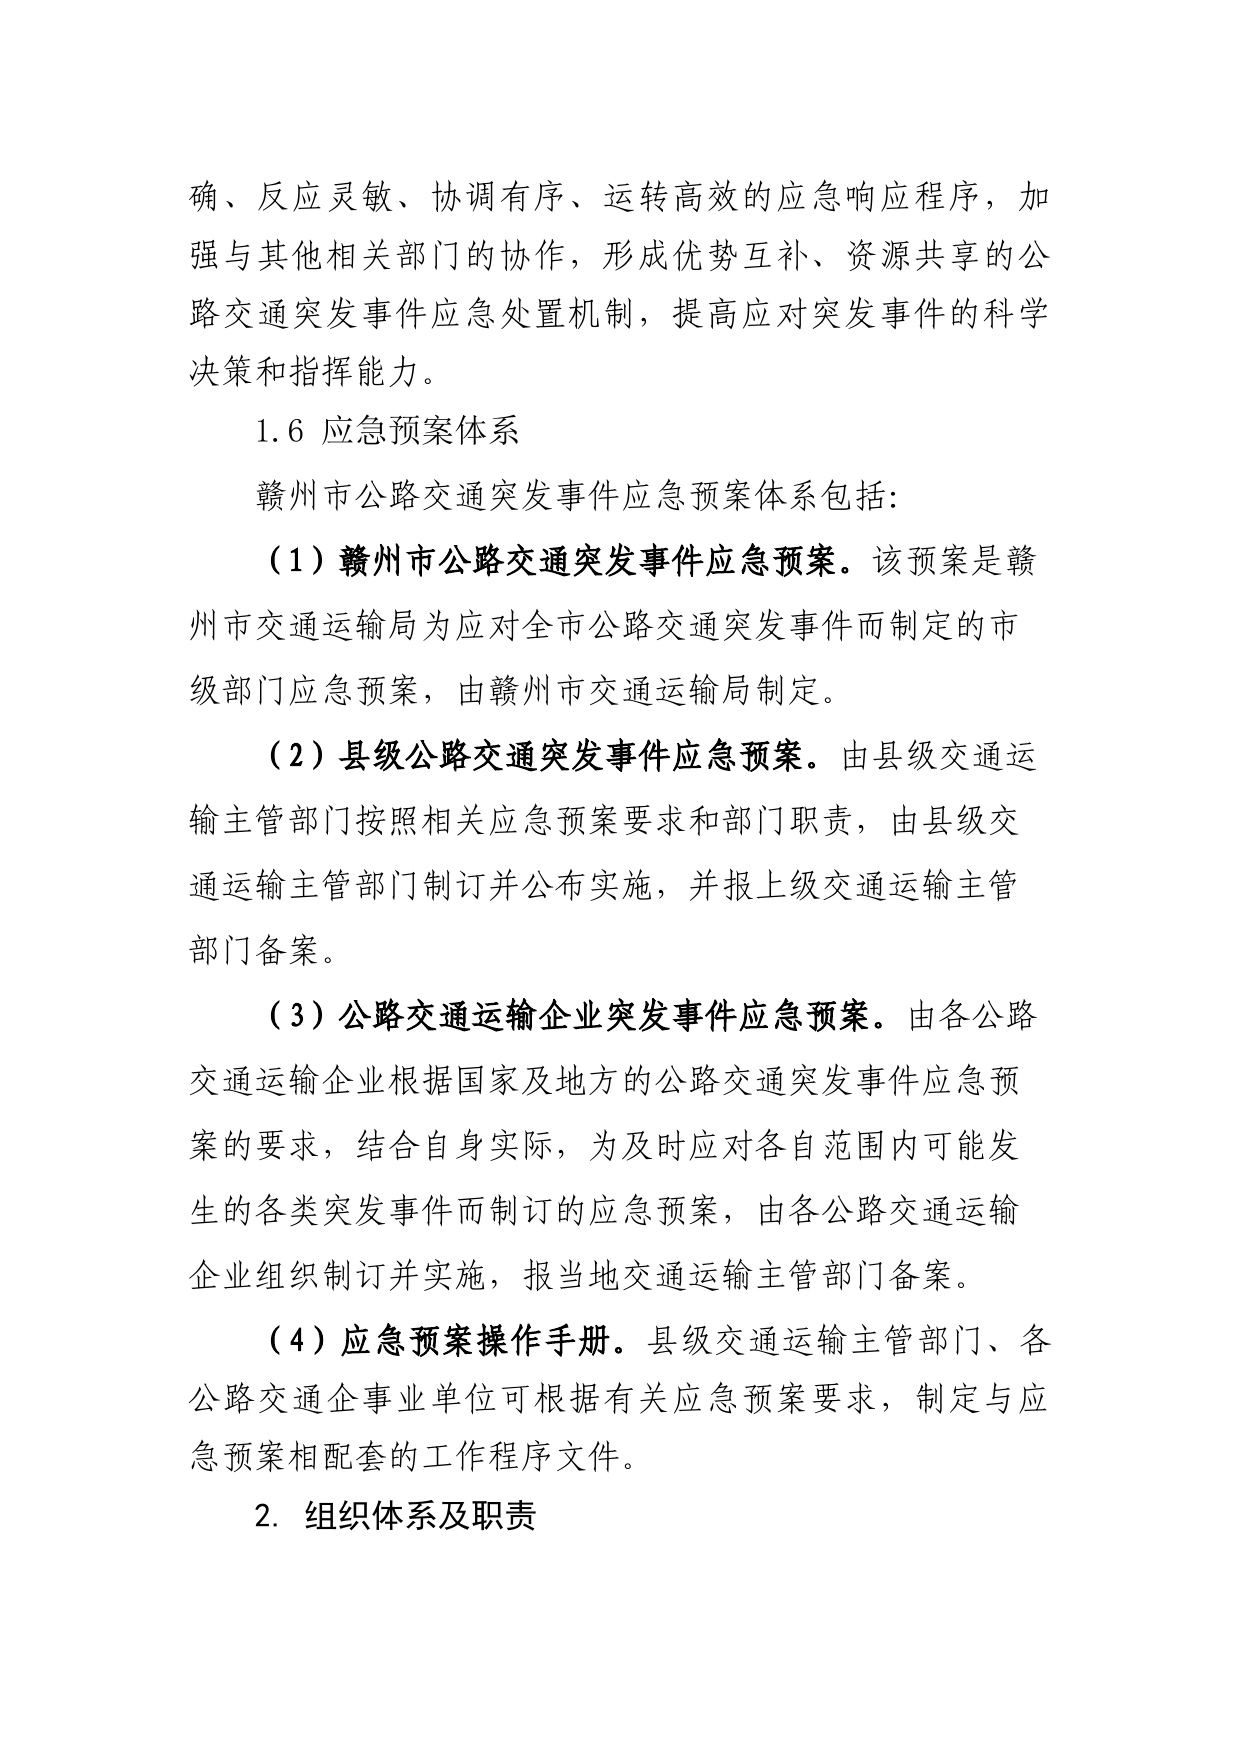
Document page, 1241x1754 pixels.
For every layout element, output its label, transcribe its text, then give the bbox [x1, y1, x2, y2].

text （4）应急预案操作手册。县级交通运输主管部门、各公路交通企事业单位可根据有关应急预案要求，制定与应急预案相配套的工作程序文件。 [187, 1305, 1053, 1480]
text 2. 组织体系及职责 [187, 1480, 1053, 1539]
text 1.6 应急预案体系 赣州市公路交通突发事件应急预案体系包括： [187, 395, 1053, 525]
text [187, 162, 1053, 395]
text （1）赣州市公路交通突发事件应急预案。该预案是赣州市交通运输局为应对全市公路交通突发事件而制定的市级部门应急预案，由赣州市交通运输局制定。 [187, 525, 1053, 720]
text （3）公路交通运输企业突发事件应急预案。由各公路交通运输企业根据国家及地方的公路交通突发事件应急预案的要求，结合自身实际，为及时应对各自范围内可能发生的各类突发事件而制订的应急预案，由各公路交通运输企业组织制订并实施，报当地交通运输主管部门备案。 [187, 980, 1053, 1305]
text （2）县级公路交通突发事件应急预案。由县级交通运输主管部门按照相关应急预案要求和部门职责，由县级交通运输主管部门制订并公布实施，并报上级交通运输主管部门备案。 [187, 720, 1053, 980]
